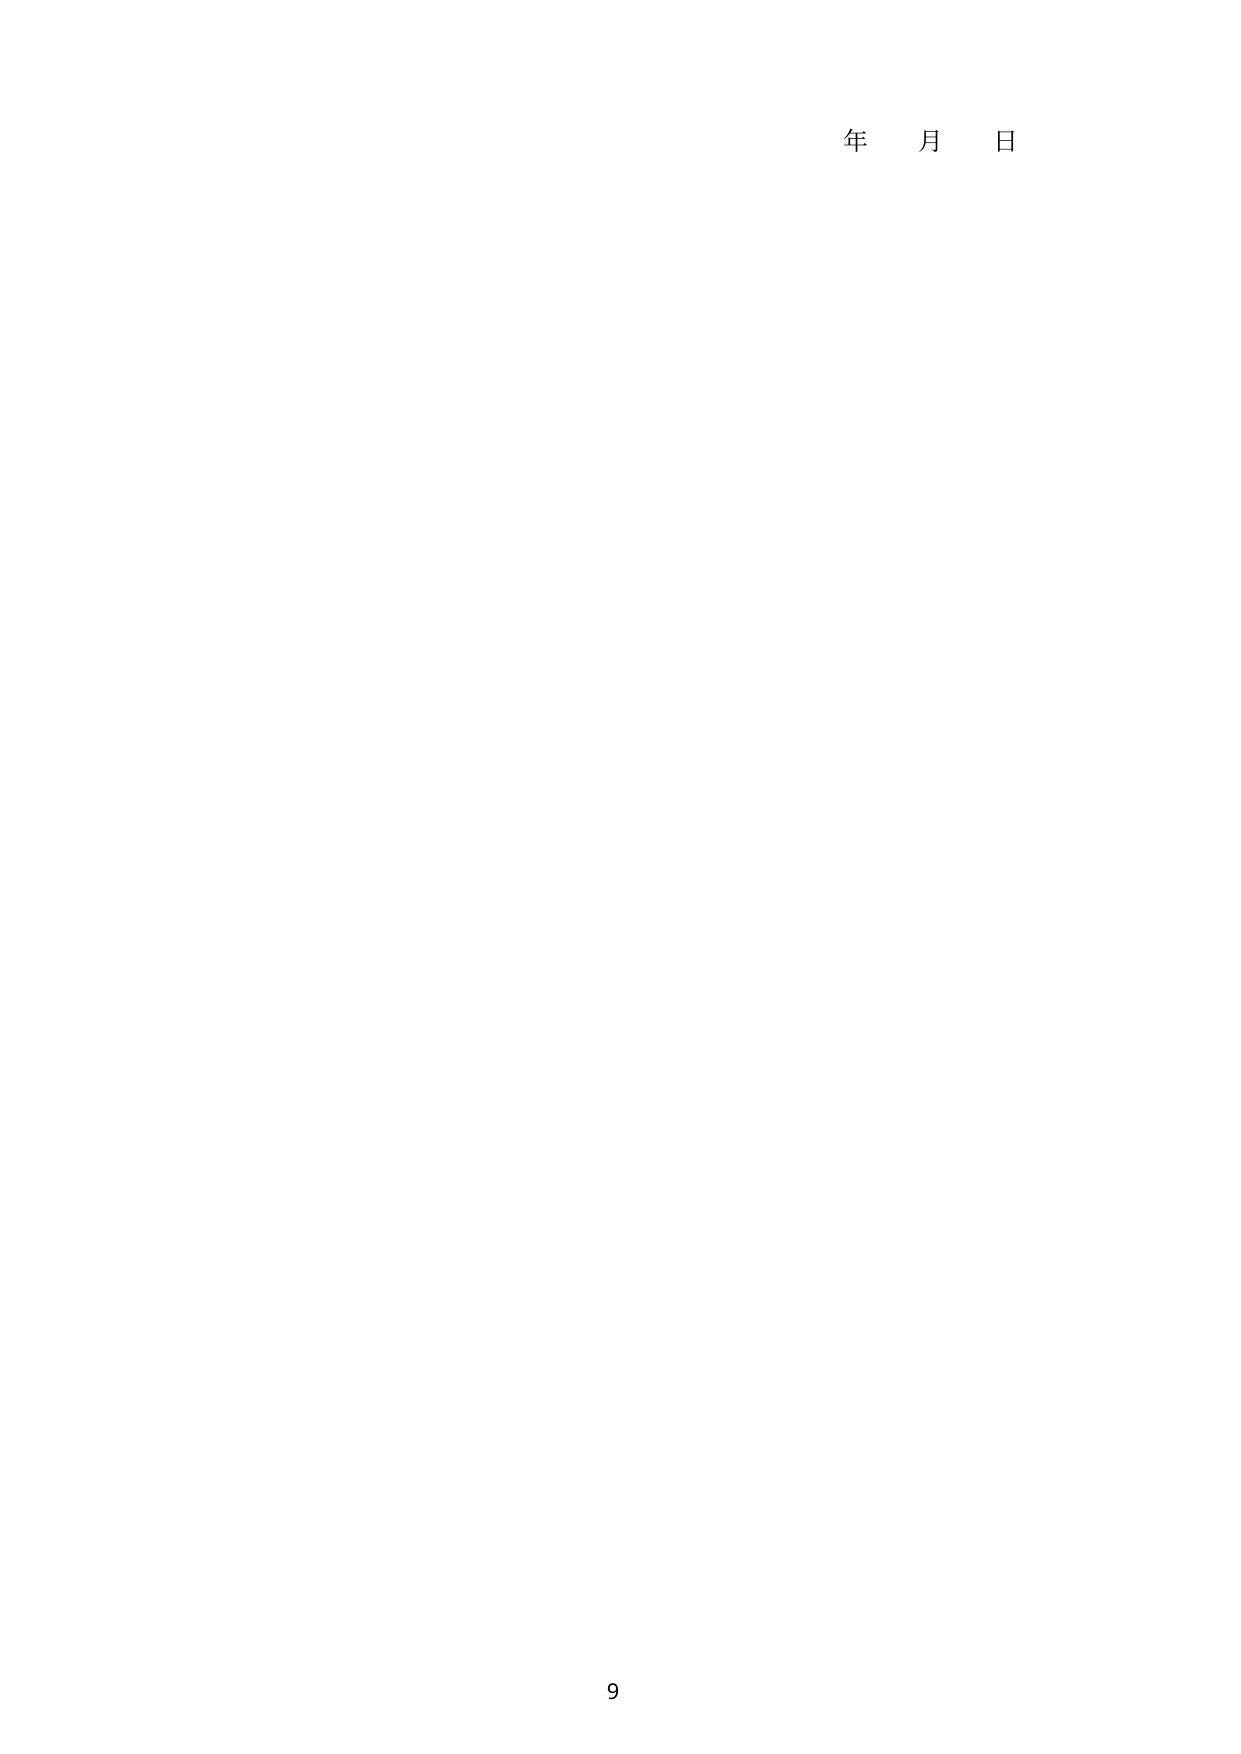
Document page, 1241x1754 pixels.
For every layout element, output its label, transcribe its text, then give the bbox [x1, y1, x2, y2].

text 年 月 日 [133, 121, 1018, 158]
